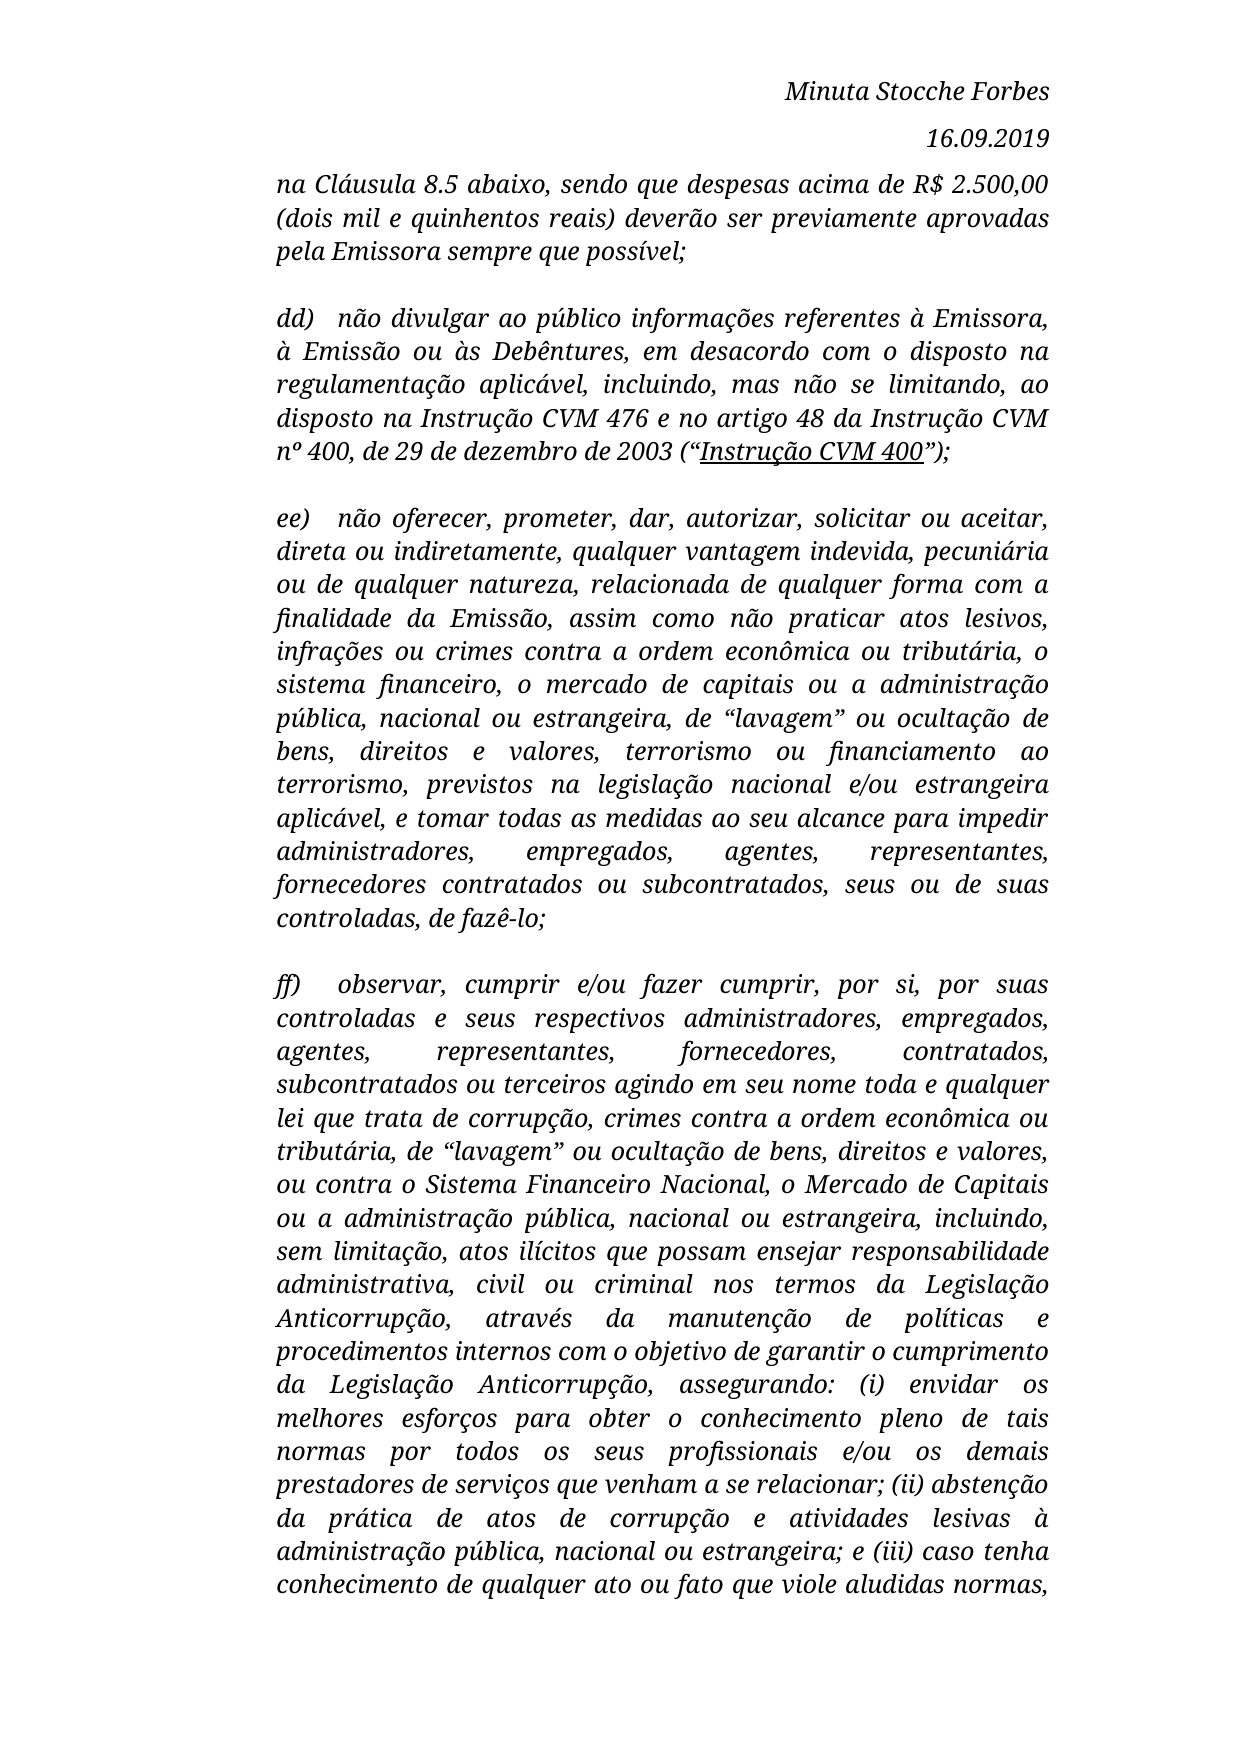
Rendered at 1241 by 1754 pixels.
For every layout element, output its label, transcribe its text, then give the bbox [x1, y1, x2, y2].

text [276, 967, 1053, 1600]
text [276, 167, 1053, 267]
text dd) não divulgar ao público informações referentes à Emissora, à Emissão ou às Debêntures, em desacordo com o disposto na regulamentação aplicável, incluindo, mas não se limitando, ao disposto na Instrução CVM 476 e no artigo 48 da Instrução CVM nº 400, de 29 de dezembro de 2003 (“Instrução CVM 400”); [276, 300, 1053, 467]
text ee) não oferecer, prometer, dar, autorizar, solicitar ou aceitar, direta ou indiretamente, qualquer vantagem indevida, pecuniária ou de qualquer natureza, relacionada de qualquer forma com a finalidade da Emissão, assim como não praticar atos lesivos, infrações ou crimes contra a ordem econômica ou tributária, o sistema financeiro, o mercado de capitais ou a administração pública, nacional ou estrangeira, de “lavagem” ou ocultação de bens, direitos e valores, terrorismo ou financiamento ao terrorismo, previstos na legislação nacional e/ou estrangeira aplicável, e tomar todas as medidas ao seu alcance para impedir administradores, empregados, agentes, representantes, fornecedores contratados ou subcontratados, seus ou de suas controladas, de fazê-lo; [276, 500, 1053, 934]
